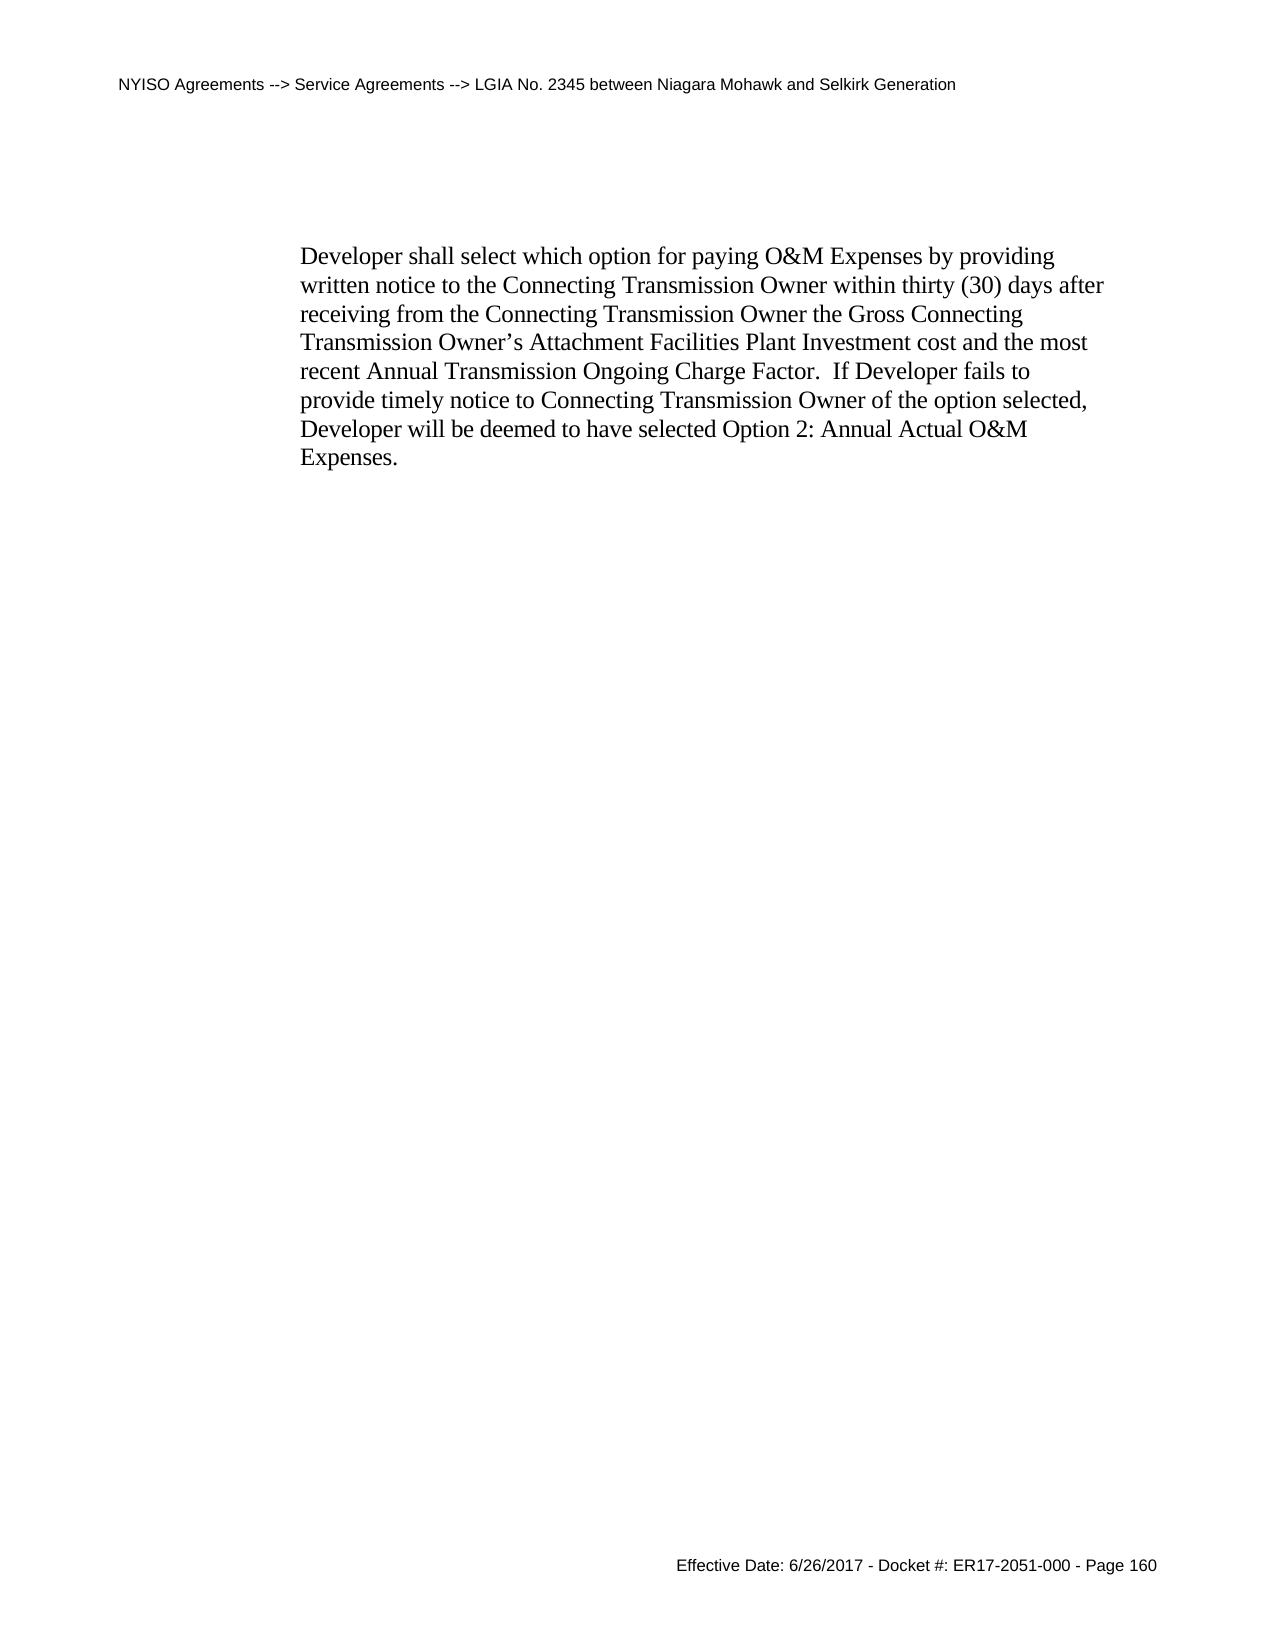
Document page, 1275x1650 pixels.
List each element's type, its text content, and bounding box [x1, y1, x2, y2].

text Developer shall select which option for paying O&M Expenses by providing [300, 241, 1275, 270]
text written notice to the Connecting Transmission Owner within thirty (30) days after receiving from the Connecting Transmission Owner the Gross Connecting Transmission Owner’s Attachment Facilities Plant Investment cost and the most recent Annual Transmission Ongoing Charge Factor. If Developer fails to provide timely notice to Connecting Transmission Owner of the option selected, Developer will be deemed to have selected Option 2: Annual Actual O&M Expenses. [300, 270, 1140, 472]
